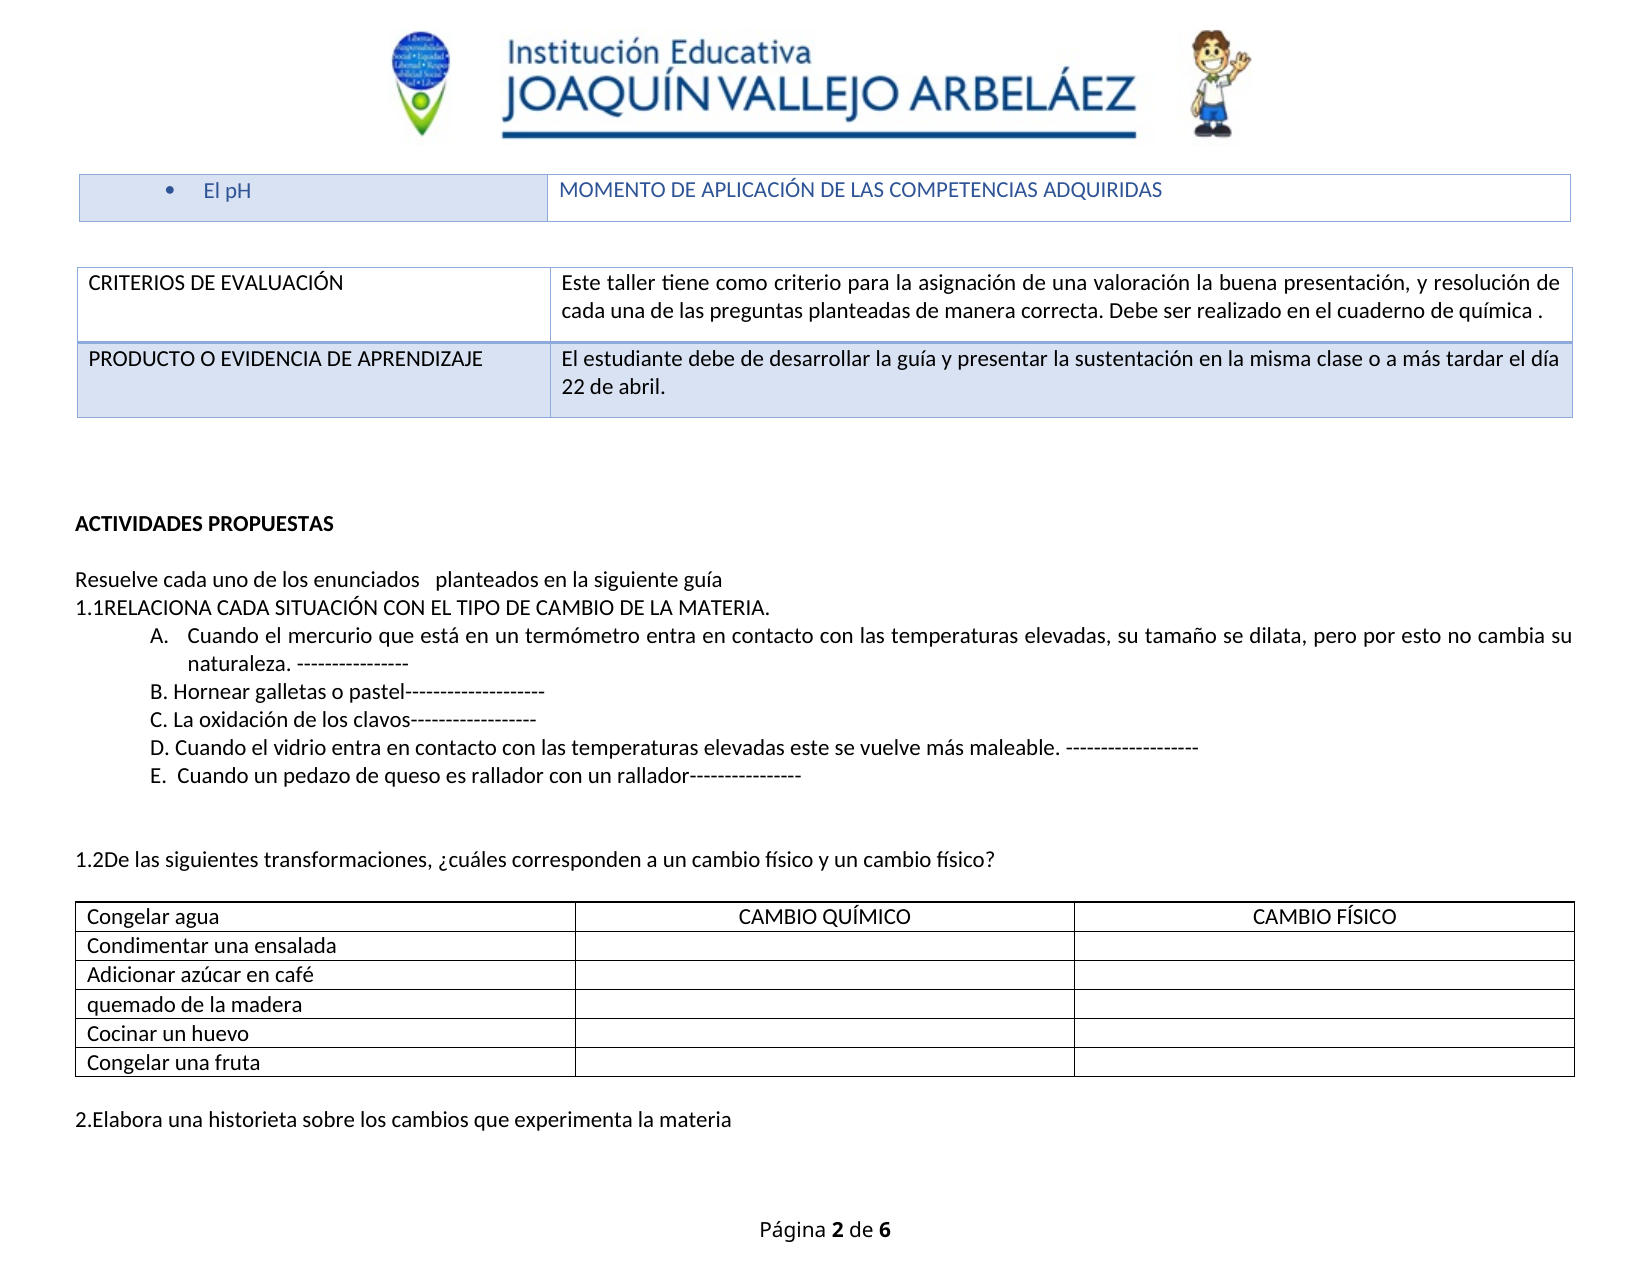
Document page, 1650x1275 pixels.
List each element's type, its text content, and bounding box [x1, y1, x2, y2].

table_cell El estudiante debe de desarrollar la guía y presentar la sustentación en la misma clase o a más tardar el día 22 de abril. [551, 344, 1572, 417]
text 1.1RELACIONA CADA SITUACIÓN CON EL TIPO DE CAMBIO DE LA MATERIA. [75, 593, 1575, 621]
text ACTIVIDADES PROPUESTAS [75, 509, 1575, 537]
table_cell Condimentar una ensalada [76, 932, 575, 959]
table_cell [1075, 990, 1574, 1018]
table_cell Cocinar un huevo [76, 1019, 575, 1047]
table_cell [576, 1048, 1074, 1076]
picture [388, 29, 1262, 146]
table_cell [576, 961, 1074, 989]
text 1.2De las siguientes transformaciones, ¿cuáles corresponden a un cambio físico y un cambio físico? [75, 845, 1575, 873]
table_cell [1075, 1019, 1574, 1047]
table_cell La materia. El método científico. El pH [80, 175, 547, 221]
table_cell MOMENTO DE APLICACIÓN DE LAS COMPETENCIAS ADQUIRIDAS [548, 175, 1570, 221]
table_cell [1075, 961, 1574, 989]
table_header Este taller tiene como criterio para la asignación de una valoración la buena presentación, y resolución de cada una de las preguntas planteadas de manera correcta. Debe ser realizado en el cuaderno de química . [551, 268, 1572, 341]
text Resuelve cada uno de los enunciados planteados en la siguiente guía [75, 565, 1575, 593]
table_cell Adicionar azúcar en café [76, 961, 575, 989]
table_cell PRODUCTO O EVIDENCIA DE APRENDIZAJE [78, 344, 550, 417]
table_cell Congelar una fruta [76, 1048, 575, 1076]
table_cell [1075, 932, 1574, 959]
table_cell [576, 932, 1074, 959]
list Cuando el mercurio que está en un termómetro entra en contacto con las temperaturas elevadas, su tamaño se dilata, pero por esto no cambia su naturaleza. ---------------- [150, 621, 1575, 677]
table_header CAMBIO QUÍMICO [576, 903, 1074, 931]
list C. La oxidación de los clavos------------------ [150, 705, 1575, 733]
table_cell [1075, 1048, 1574, 1076]
list D. Cuando el vidrio entra en contacto con las temperaturas elevadas este se vuelve más maleable. ------------------- [150, 733, 1575, 761]
text 2.Elabora una historieta sobre los cambios que experimenta la materia [75, 1105, 1575, 1133]
table_cell [576, 990, 1074, 1018]
table_header CRITERIOS DE EVALUACIÓN [78, 268, 550, 341]
table_header CAMBIO FÍSICO [1075, 903, 1574, 931]
list E. Cuando un pedazo de queso es rallador con un rallador---------------- [150, 761, 1575, 789]
list B. Hornear galletas o pastel-------------------- [150, 677, 1575, 705]
table_cell [576, 1019, 1074, 1047]
table_cell quemado de la madera [76, 990, 575, 1018]
table_header Congelar agua [76, 903, 575, 931]
